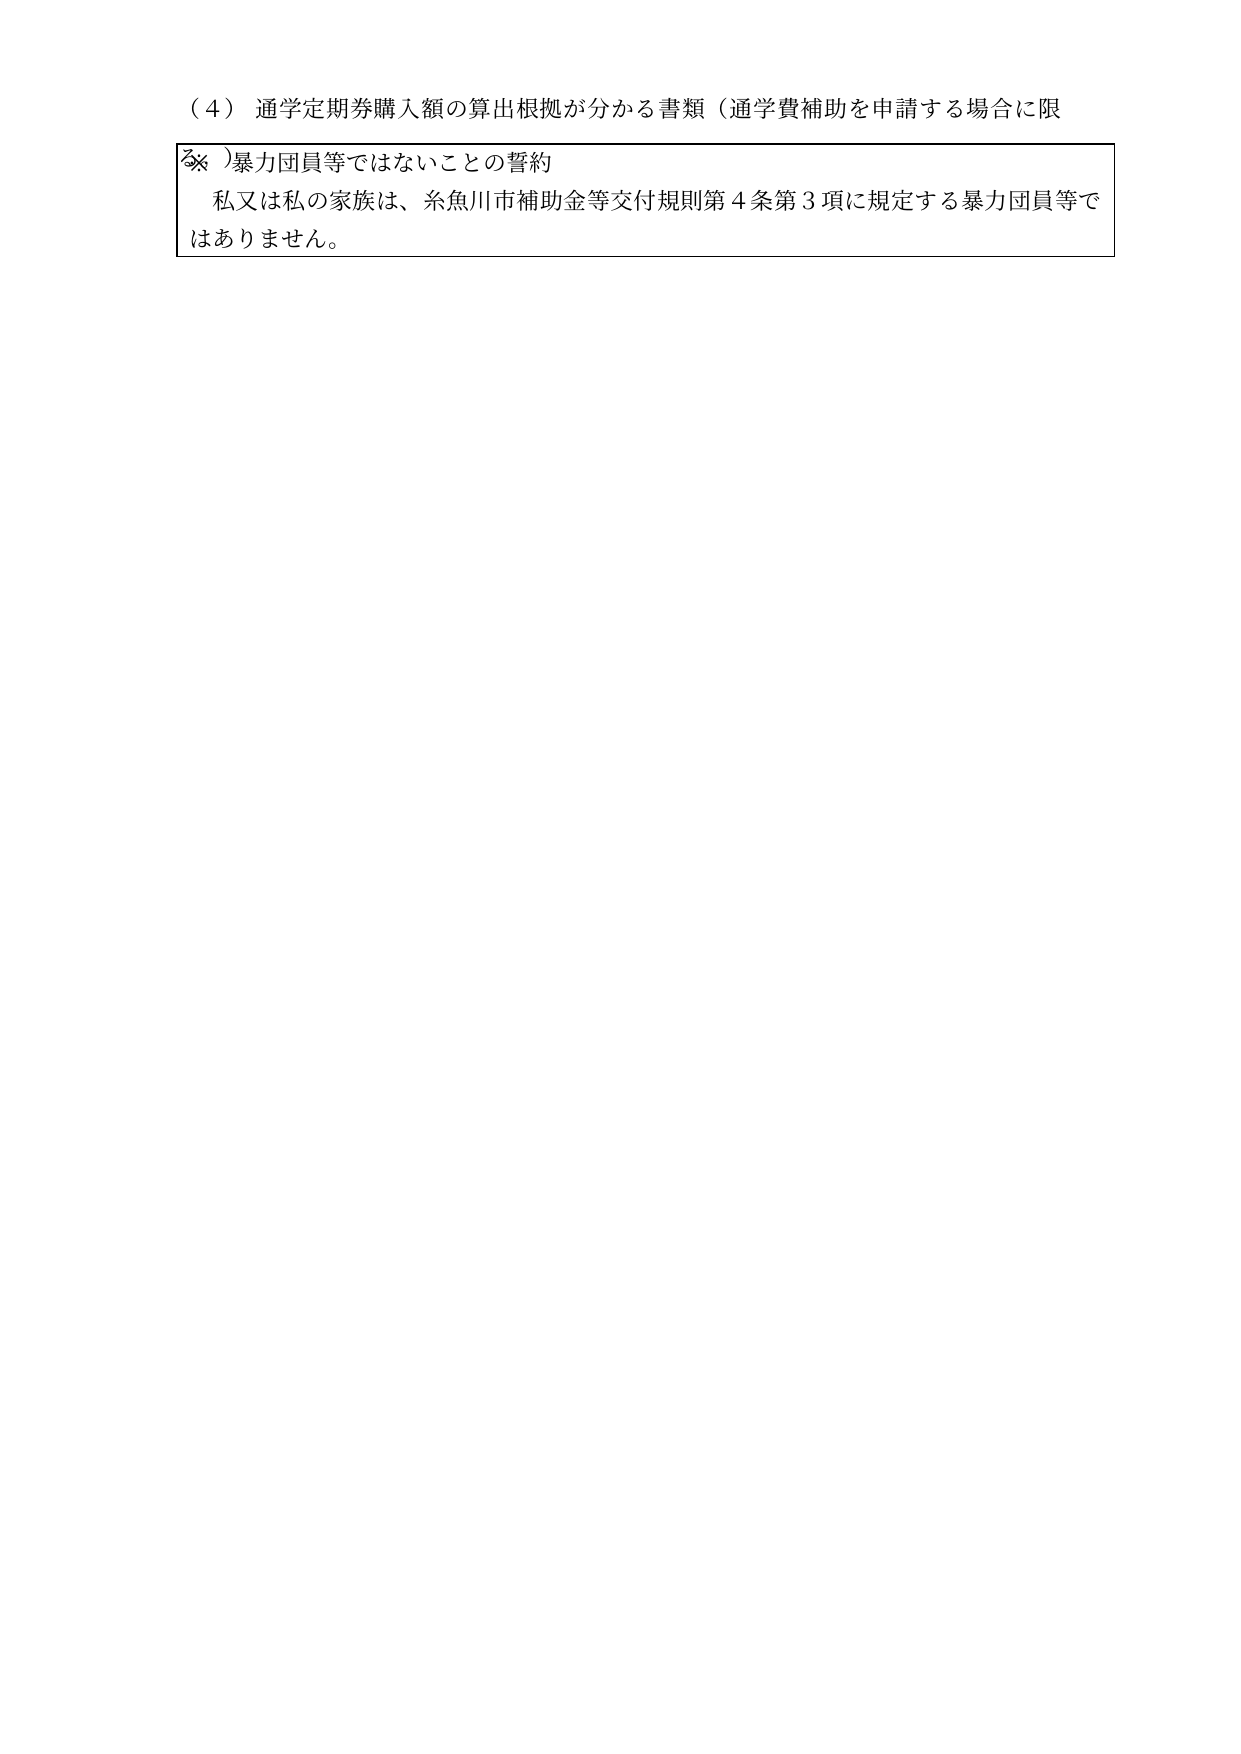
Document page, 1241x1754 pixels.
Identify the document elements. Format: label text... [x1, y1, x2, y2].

text （４） 通学定期券購入額の算出根拠が分かる書類（通学費補助を申請する場合に限る。） [178, 145, 1063, 173]
text （４） 通学定期券購入額の算出根拠が分かる書類（通学費補助を申請する場合に限る。） [177, 91, 1063, 143]
